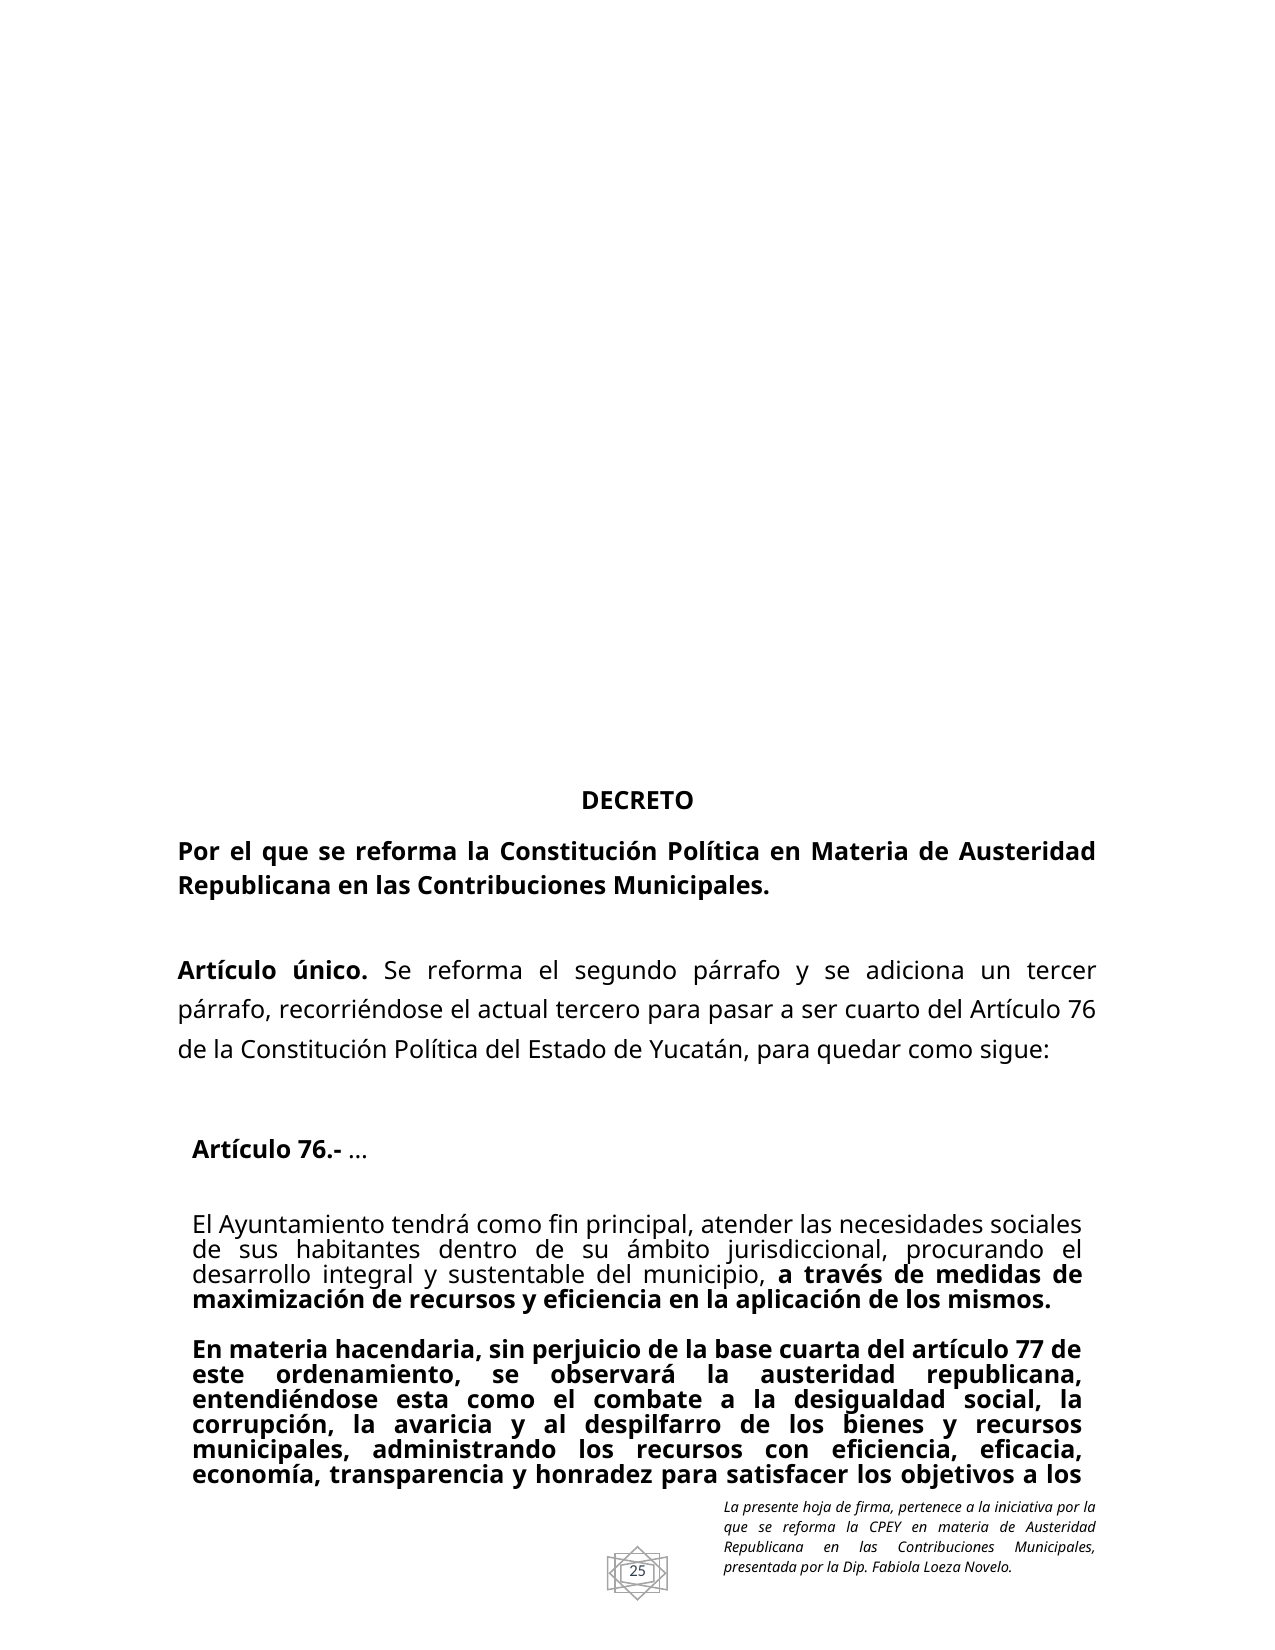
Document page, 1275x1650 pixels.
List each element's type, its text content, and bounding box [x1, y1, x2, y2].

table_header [181, 1138, 1094, 1488]
text DECRETO [177, 783, 1098, 817]
text Por el que se reforma la Constitución Política en Materia de Austeridad Republicana en las Contribuciones Municipales. [177, 834, 1098, 902]
text Artículo único. Se reforma el segundo párrafo y se adiciona un tercer párrafo, recorriéndose el actual tercero para pasar a ser cuarto del Artículo 76 de la Constitución Política del Estado de Yucatán, para quedar como sigue: [177, 953, 1098, 1065]
